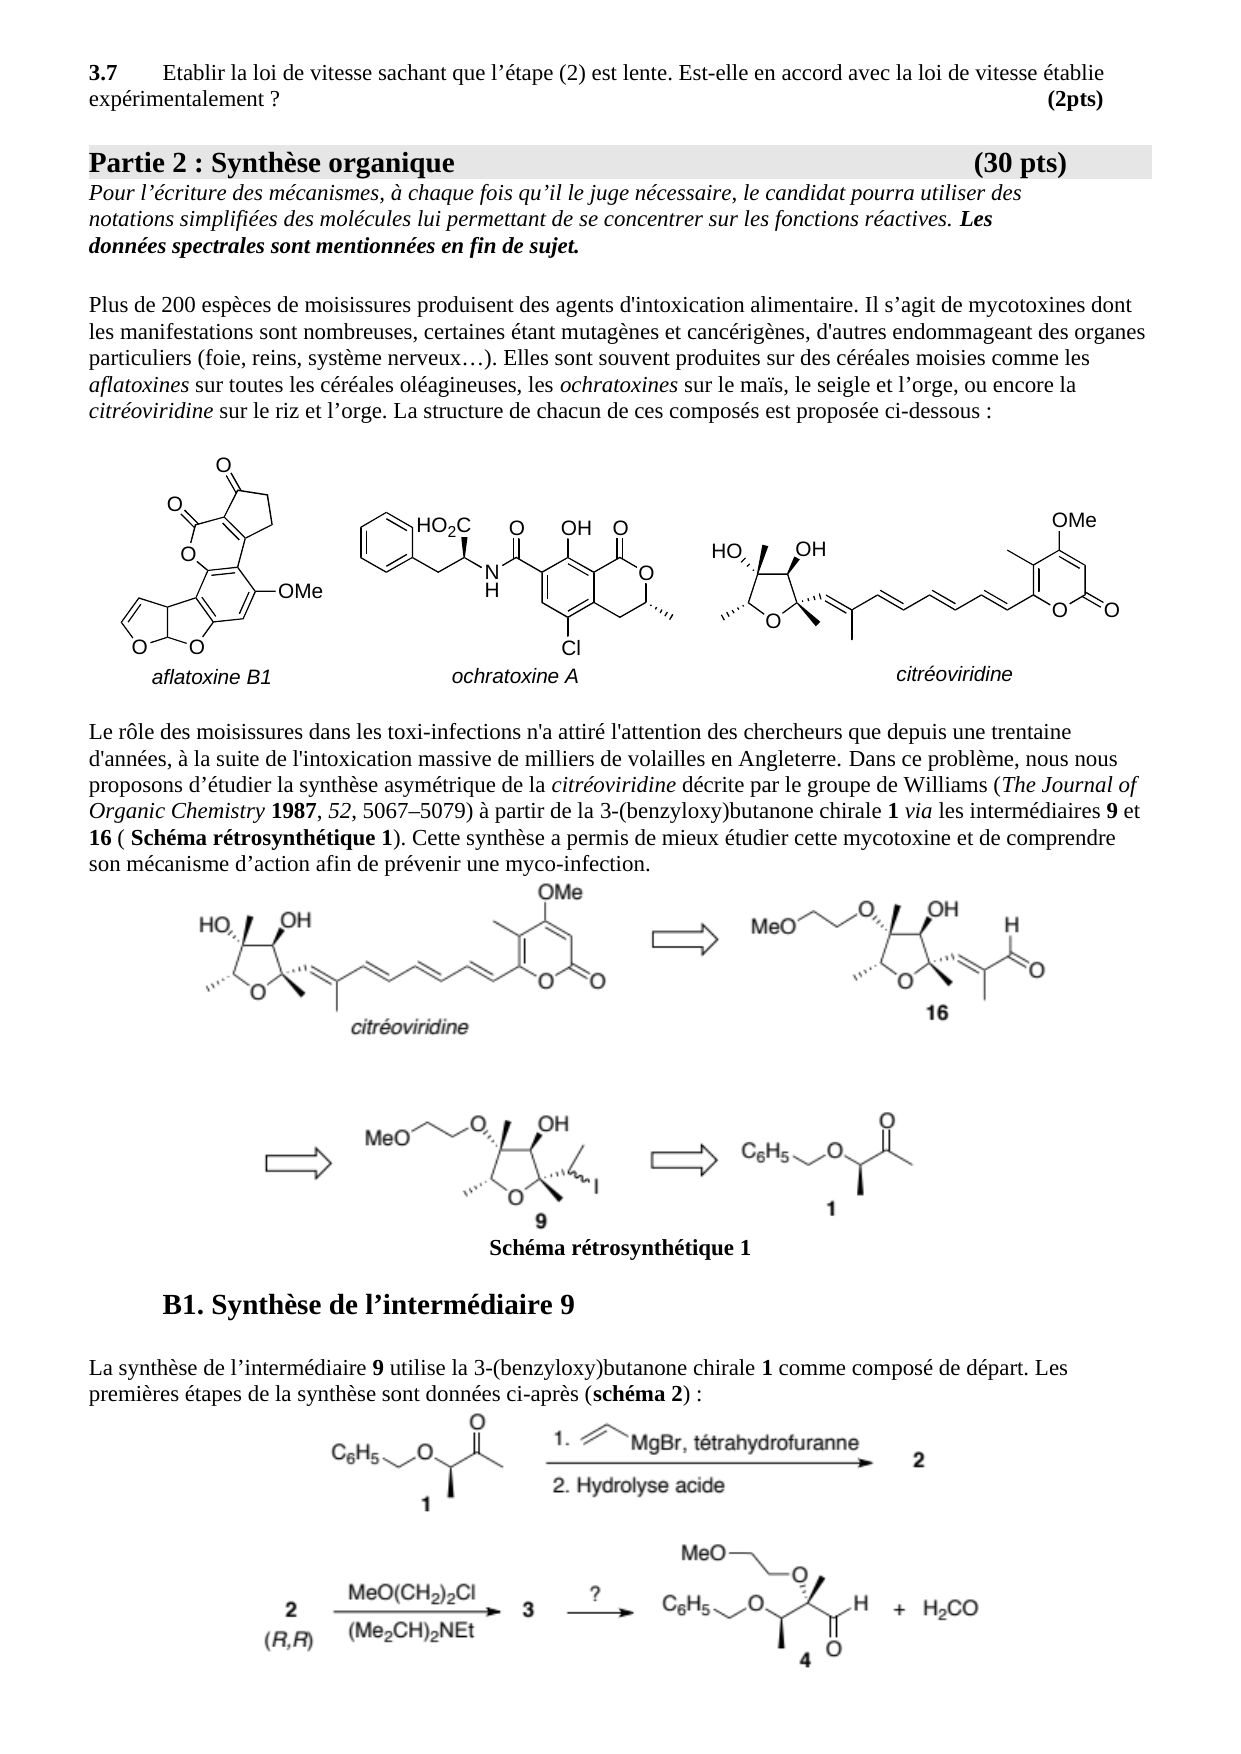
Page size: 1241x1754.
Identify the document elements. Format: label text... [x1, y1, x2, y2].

text Le rôle des moisissures dans les toxi-infections n'a attiré l'attention des chercheurs que depuis une trentaine d'années, à la suite de l'intoxication massive de milliers de volailles en Angleterre. Dans ce problème, nous nous proposons d’étudier la synthèse asymétrique de la citréoviridine décrite par le groupe de Williams (The Journal of Organic Chemistry 1987, 52, 5067–5079) à partir de la 3-(benzyloxy)butanone chirale 1 via les intermédiaires 9 et 16 ( Schéma rétrosynthétique 1). Cette synthèse a permis de mieux étudier cette mycotoxine et de comprendre son mécanisme d’action afin de prévenir une myco-infection. [89, 718, 1152, 876]
text Plus de 200 espèces de moisissures produisent des agents d'intoxication alimentaire. Il s’agit de mycotoxines dont les manifestations sont nombreuses, certaines étant mutagènes et cancérigènes, d'autres endommageant des organes particuliers (foie, reins, système nerveux…). Elles sont souvent produites sur des céréales moisies comme les aflatoxines sur toutes les céréales oléagineuses, les ochratoxines sur le maïs, le seigle et l’orge, ou encore la citréoviridine sur le riz et l’orge. La structure de chacun de ces composés est proposée ci-dessous : [89, 292, 1152, 423]
text Pour l’écriture des mécanismes, à chaque fois qu’il le juge nécessaire, le candidat pourra utiliser des [89, 179, 1152, 205]
text Schéma rétrosynthétique 1 [89, 1234, 1152, 1261]
text Partie 2 : Synthèse organique (30 pts) [89, 145, 1152, 179]
text La synthèse de l’intermédiaire 9 utilise la 3-(benzyloxy)butanone chirale 1 comme composé de départ. Les premières étapes de la synthèse sont données ci-après (schéma 2) : [89, 1354, 1152, 1407]
text données spectrales sont mentionnées en fin de sujet. [89, 232, 1152, 258]
text 3.7 Etablir la loi de vitesse sachant que l’étape (2) est lente. Est-elle en accord avec la loi de vitesse établie expérimentalement ? (2pts) [89, 59, 1152, 112]
text B1. Synthèse de l’intermédiaire 9 [89, 1287, 1152, 1320]
text notations simplifiées des molécules lui permettant de se concentrer sur les fonctions réactives. Les [89, 205, 1152, 232]
